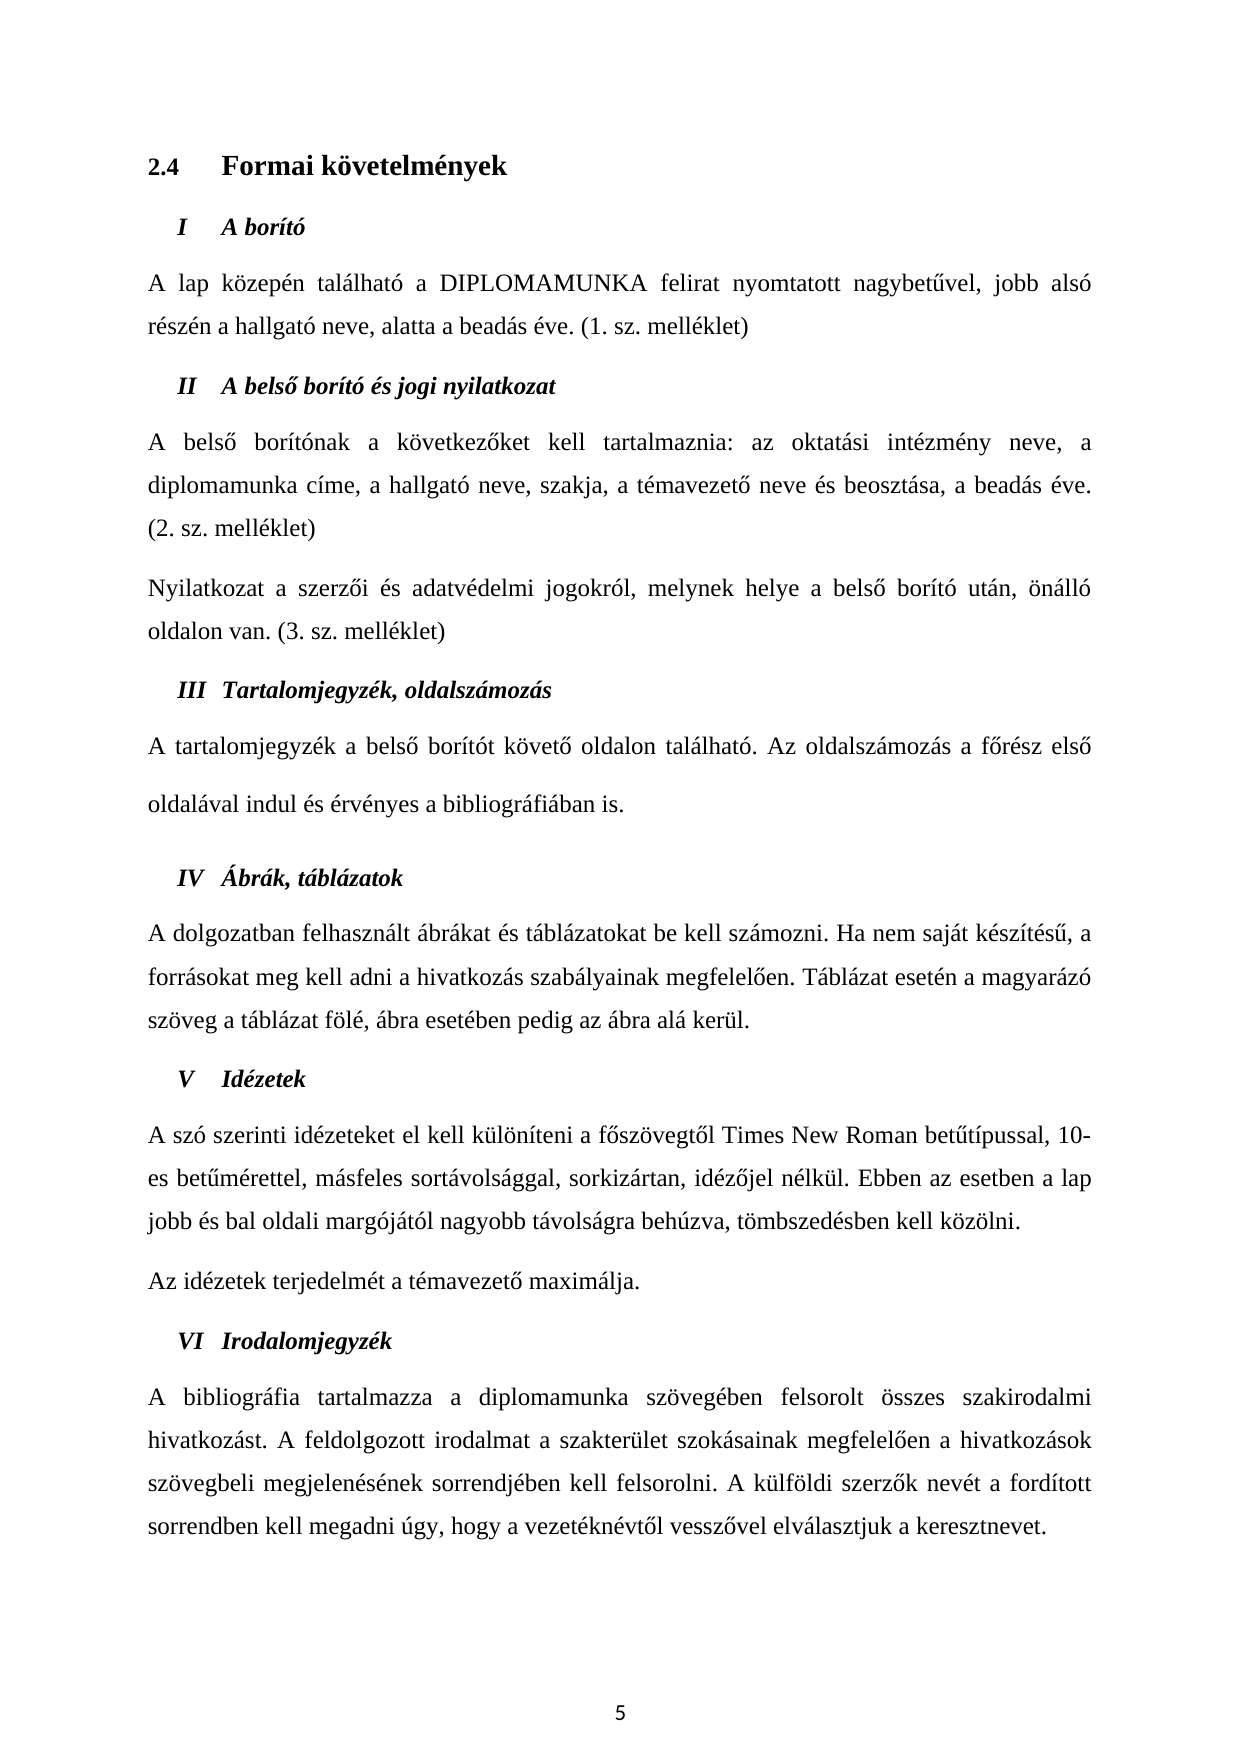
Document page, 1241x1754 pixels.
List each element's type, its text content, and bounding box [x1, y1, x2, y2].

text A lap közepén található a DIPLOMAMUNKA felirat nyomtatott nagybetűvel, jobb alsó részén a hallgató neve, alatta a beadás éve. (1. sz. melléklet) [148, 268, 1093, 340]
text A dolgozatban felhasznált ábrákat és táblázatokat be kell számozni. Ha nem saját készítésű, a forrásokat meg kell adni a hivatkozás szabályainak megfelelően. Táblázat esetén a magyarázó szöveg a táblázat fölé, ábra esetében pedig az ábra alá kerül. [148, 918, 1093, 1033]
text Nyilatkozat a szerzői és adatvédelmi jogokról, melynek helye a belső borító után, önálló oldalon van. (3. sz. melléklet) [148, 573, 1093, 644]
text Tartalomjegyzék, oldalszámozás [148, 676, 1093, 704]
text Irodalomjegyzék [148, 1326, 1093, 1355]
text A belső borító és jogi nyilatkozat [148, 371, 1093, 400]
text A borító [148, 212, 1093, 241]
text Ábrák, táblázatok [148, 863, 1093, 892]
text A bibliográfia tartalmazza a diplomamunka szövegében felsorolt összes szakirodalmi hivatkozást. A feldolgozott irodalmat a szakterület szokásainak megfelelően a hivatkozások szövegbeli megjelenésének sorrendjében kell felsorolni. A külföldi szerzők nevét a fordított sorrendben kell megadni úgy, hogy a vezetéknévtől vesszővel elválasztjuk a keresztnevet. [148, 1382, 1093, 1540]
text A tartalomjegyzék a belső borítót követő oldalon található. Az oldalszámozás a főrész első oldalával indul és érvényes a bibliográfiában is. [148, 731, 1093, 817]
text A belső borítónak a következőket kell tartalmaznia: az oktatási intézmény neve, a diplomamunka címe, a hallgató neve, szakja, a témavezető neve és beosztása, a beadás éve. (2. sz. melléklet) [148, 427, 1093, 542]
text A szó szerinti idézeteket el kell különíteni a főszövegtől Times New Roman betűtípussal, 10-es betűmérettel, másfeles sortávolsággal, sorkizártan, idézőjel nélkül. Ebben az esetben a lap jobb és bal oldali margójától nagyobb távolságra behúzva, tömbszedésben kell közölni. [148, 1120, 1093, 1235]
text Idézetek [148, 1064, 1093, 1093]
text Formai követelmények [148, 148, 1093, 181]
text Az idézetek terjedelmét a témavezető maximálja. [148, 1266, 1093, 1295]
